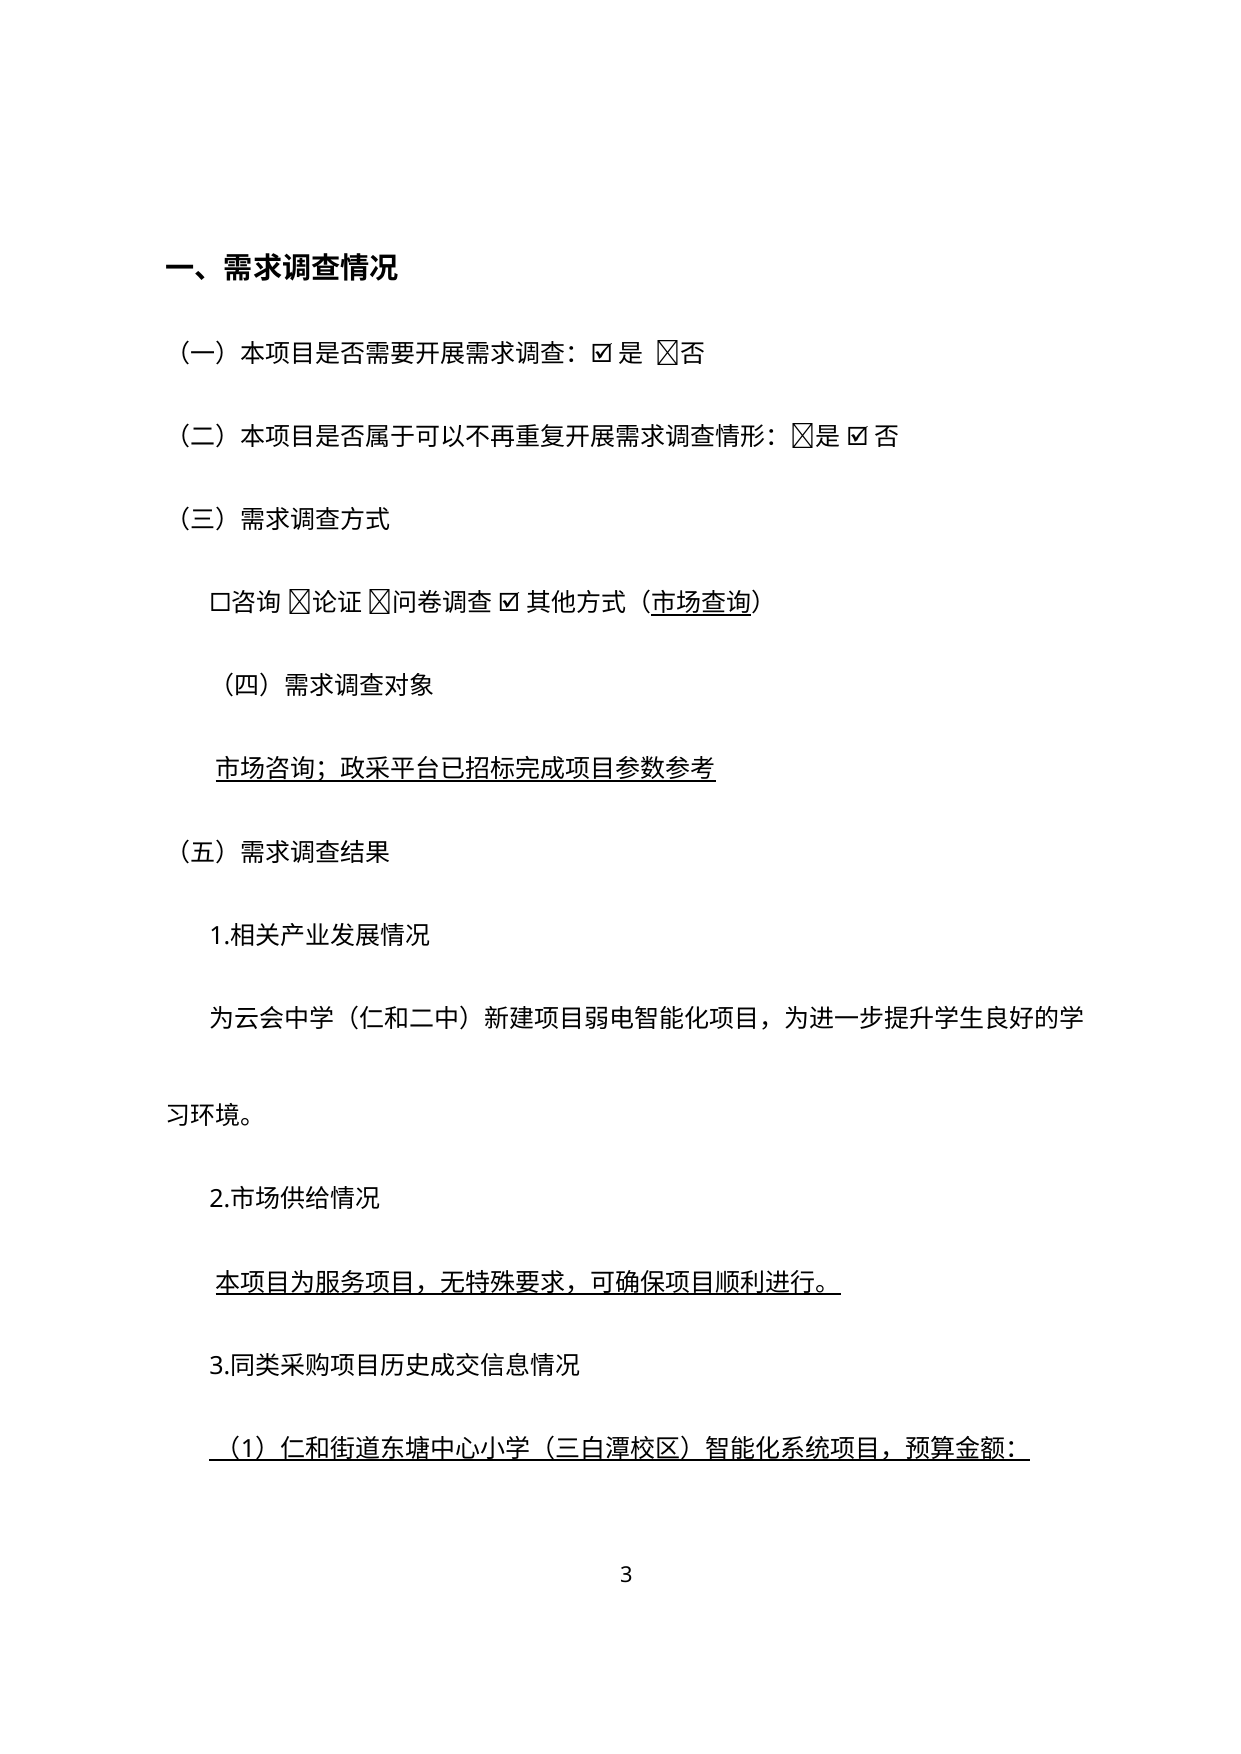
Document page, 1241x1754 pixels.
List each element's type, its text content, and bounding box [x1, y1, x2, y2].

text 为云会中学（仁和二中）新建项目弱电智能化项目，为进一步提升学生良好的学习环境。 [165, 984, 1087, 1146]
text 2.市场供给情况 [165, 1164, 1087, 1229]
text 1.相关产业发展情况 [165, 901, 1087, 966]
text 本项目为服务项目，无特殊要求，可确保项目顺利进行。 [165, 1248, 1087, 1313]
text （二）本项目是否属于可以不再重复开展需求调查情形：是 否 [165, 402, 1087, 467]
text 咨询 论证 问卷调查其他方式（市场查询） [165, 568, 1087, 633]
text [165, 1414, 1087, 1479]
text （四）需求调查对象 [165, 651, 1087, 716]
text （一）本项目是否需要开展需求调查：是 否 [165, 319, 1087, 384]
text （三）需求调查方式 [165, 485, 1087, 550]
text （五）需求调查结果 [165, 818, 1087, 883]
text 市场咨询；政采平台已招标完成项目参数参考 [165, 734, 1087, 799]
text 一、需求调查情况 [165, 233, 1087, 298]
text 3.同类采购项目历史成交信息情况 [165, 1331, 1087, 1396]
